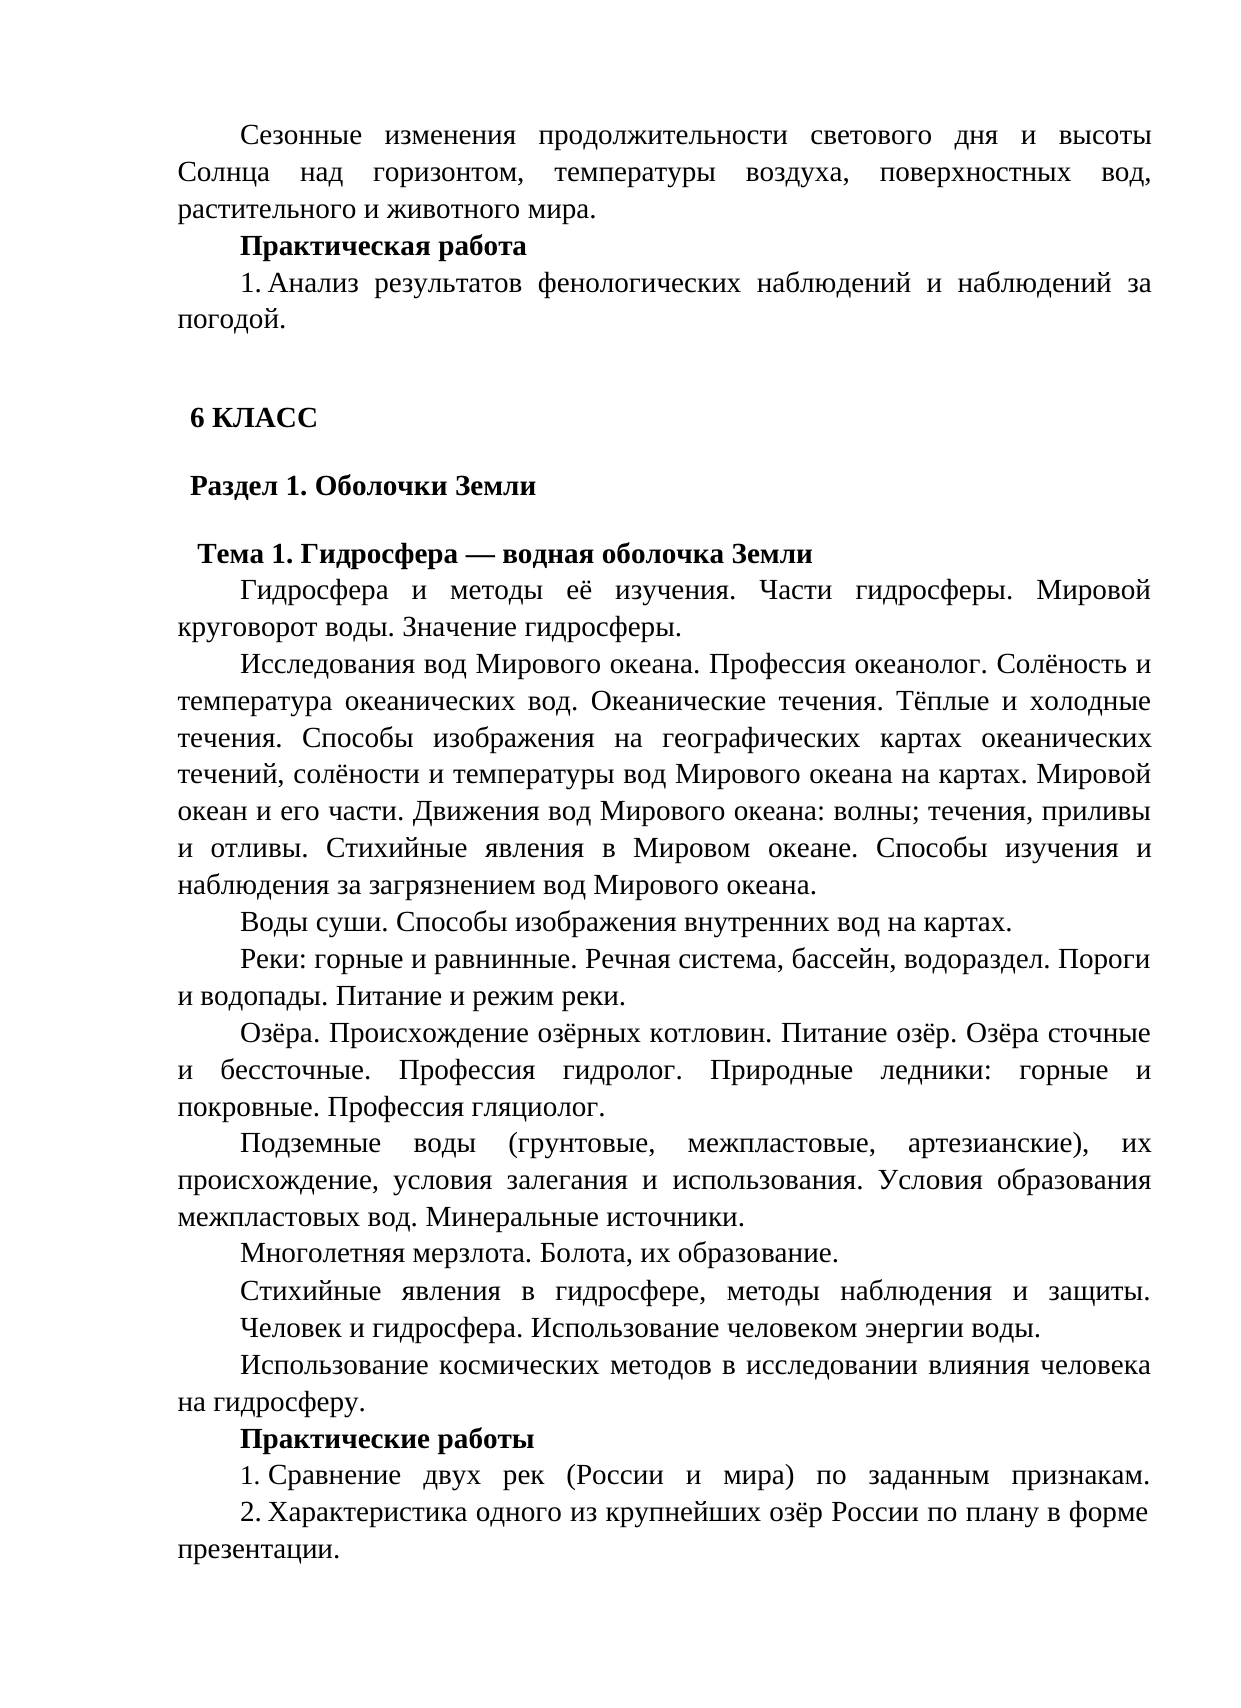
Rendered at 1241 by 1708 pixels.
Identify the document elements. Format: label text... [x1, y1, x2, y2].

list Сравнение двух рек (России и мира) по заданным признакам. 2. Характеристика одного из крупнейших озёр России по плану в форме [240, 1457, 1151, 1528]
text 1. Анализ результатов фенологических наблюдений и наблюдений за погодой. [177, 265, 1152, 335]
text Воды суши. Способы изображения внутренних вод на картах. [240, 904, 1209, 938]
text Реки: горные и равнинные. Речная система, бассейн, водораздел. Пороги и водопады. Питание и режим реки. [177, 941, 1151, 1012]
text Исследования вод Мирового океана. Профессия океанолог. Солёность и температура океанических вод. Океанические течения. Тёплые и холодные течения. Способы изображения на географических картах океанических течений, солёности и температуры вод Мирового океана на картах. Мировой океан и его части. Движения вод Мирового океана: волны; течения, приливы и отливы. Стихийные явления в Мировом океане. Способы изучения и наблюдения за загрязнением вод Мирового океана. [177, 646, 1152, 901]
text Сезонные изменения продолжительности светового дня и высоты Солнца над горизонтом, температуры воздуха, поверхностных вод, растительного и животного мира. [177, 117, 1152, 224]
text Использование космических методов в исследовании влияния человека на гидросферу. [177, 1347, 1152, 1417]
subtitle Практические работы [240, 1421, 1209, 1454]
subtitle Практическая работа [240, 228, 1209, 262]
text Раздел 1. Оболочки Земли [190, 468, 1209, 502]
text Подземные воды (грунтовые, межпластовые, артезианские), их происхождение, условия залегания и использования. Условия образования межпластовых вод. Минеральные источники. [177, 1126, 1152, 1233]
text презентации. [177, 1531, 1209, 1565]
text Озёра. Происхождение озёрных котловин. Питание озёр. Озёра сточные и бессточные. Профессия гидролог. Природные ледники: горные и покровные. Профессия гляциолог. [177, 1015, 1151, 1122]
subtitle КЛАСС [190, 400, 1209, 434]
text Гидросфера и методы её изучения. Части гидросферы. Мировой круговорот воды. Значение гидросферы. [177, 572, 1151, 643]
subtitle Тема 1. Гидросфера — водная оболочка Земли [197, 536, 1209, 569]
text Многолетняя мерзлота. Болота, их образование. [240, 1236, 1209, 1269]
text Стихийные явления в гидросфере, методы наблюдения и защиты. Человек и гидросфера. Использование человеком энергии воды. [240, 1273, 1152, 1343]
